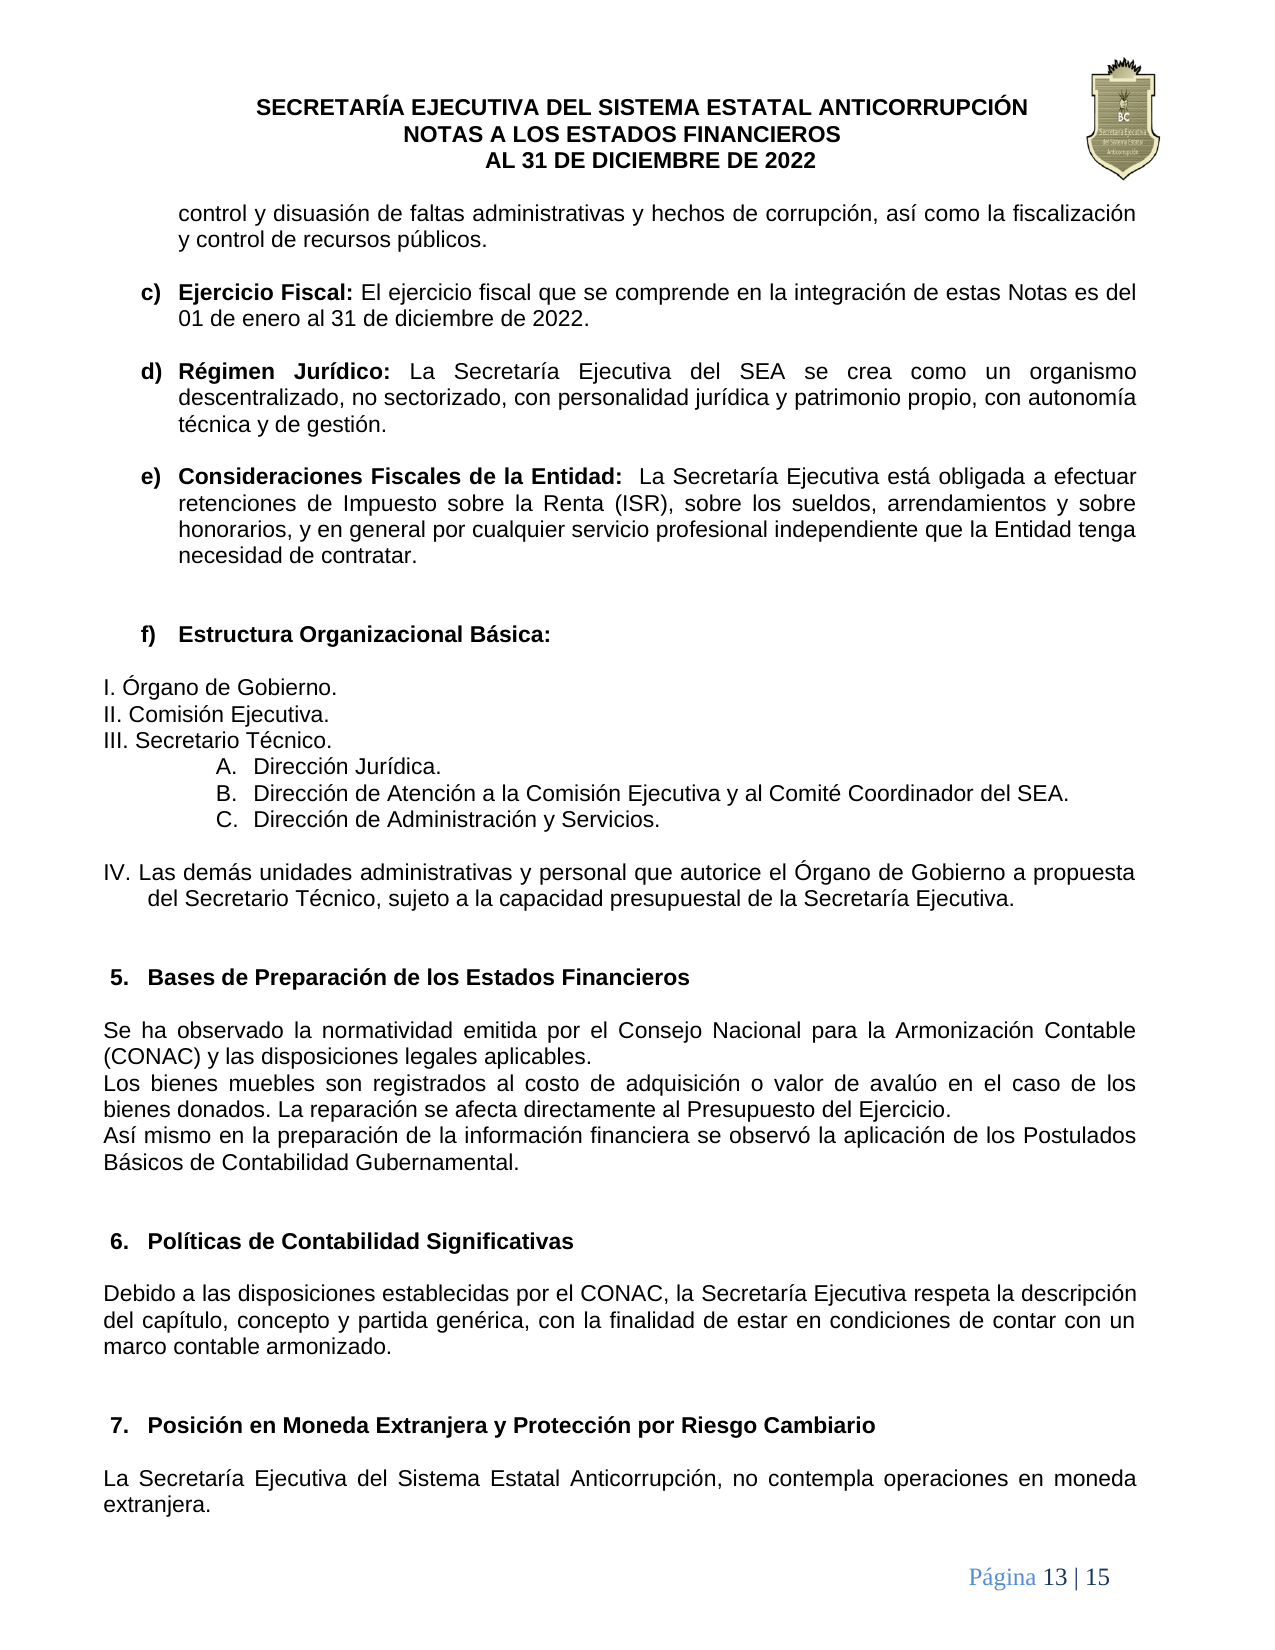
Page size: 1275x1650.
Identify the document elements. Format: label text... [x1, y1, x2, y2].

list Dirección Jurídica. [216, 753, 1137, 779]
text III. Secretario Técnico. [103, 727, 1137, 753]
text Debido a las disposiciones establecidas por el CONAC, la Secretaría Ejecutiva respeta la descripción del capítulo, concepto y partida genérica, con la finalidad de estar en condiciones de contar con un marco contable armonizado. [103, 1280, 1137, 1359]
list Régimen Jurídico: La Secretaría Ejecutiva del SEA se crea como un organismo descentralizado, no sectorizado, con personalidad jurídica y patrimonio propio, con autonomía técnica y de gestión. [141, 358, 1137, 437]
text Así mismo en la preparación de la información financiera se observó la aplicación de los Postulados Básicos de Contabilidad Gubernamental. [103, 1122, 1137, 1175]
list Consideraciones Fiscales de la Entidad: La Secretaría Ejecutiva está obligada a efectuar retenciones de Impuesto sobre la Renta (ISR), sobre los sueldos, arrendamientos y sobre honorarios, y en general por cualquier servicio profesional independiente que la Entidad tenga necesidad de contratar. [141, 463, 1137, 569]
text Los bienes muebles son registrados al costo de adquisición o valor de avalúo en el caso de los bienes donados. La reparación se afecta directamente al Presupuesto del Ejercicio. [103, 1069, 1137, 1122]
picture [1083, 54, 1163, 183]
text I. Órgano de Gobierno. [103, 674, 1137, 701]
text IV. Las demás unidades administrativas y personal que autorice el Órgano de Gobierno a propuesta del Secretario Técnico, sujeto a la capacidad presupuestal de la Secretaría Ejecutiva. [103, 859, 1137, 911]
list Estructura Organizacional Básica: [141, 621, 1137, 648]
list Políticas de Contabilidad Significativas [110, 1228, 1137, 1254]
list Dirección de Atención a la Comisión Ejecutiva y al Comité Coordinador del SEA. [216, 779, 1137, 806]
list Dirección de Administración y Servicios. [216, 806, 1137, 832]
text II. Comisión Ejecutiva. [103, 701, 1137, 727]
list Posición en Moneda Extranjera y Protección por Riesgo Cambiario [110, 1412, 1137, 1438]
list Bases de Preparación de los Estados Financieros [110, 964, 1137, 990]
text Se ha observado la normatividad emitida por el Consejo Nacional para la Armonización Contable (CONAC) y las disposiciones legales aplicables. [103, 1017, 1137, 1069]
list Ejercicio Fiscal: El ejercicio fiscal que se comprende en la integración de estas Notas es del 01 de enero al 31 de diciembre de 2022. [141, 279, 1137, 332]
text La Secretaría Ejecutiva del Sistema Estatal Anticorrupción, no contempla operaciones en moneda extranjera. [103, 1465, 1137, 1517]
